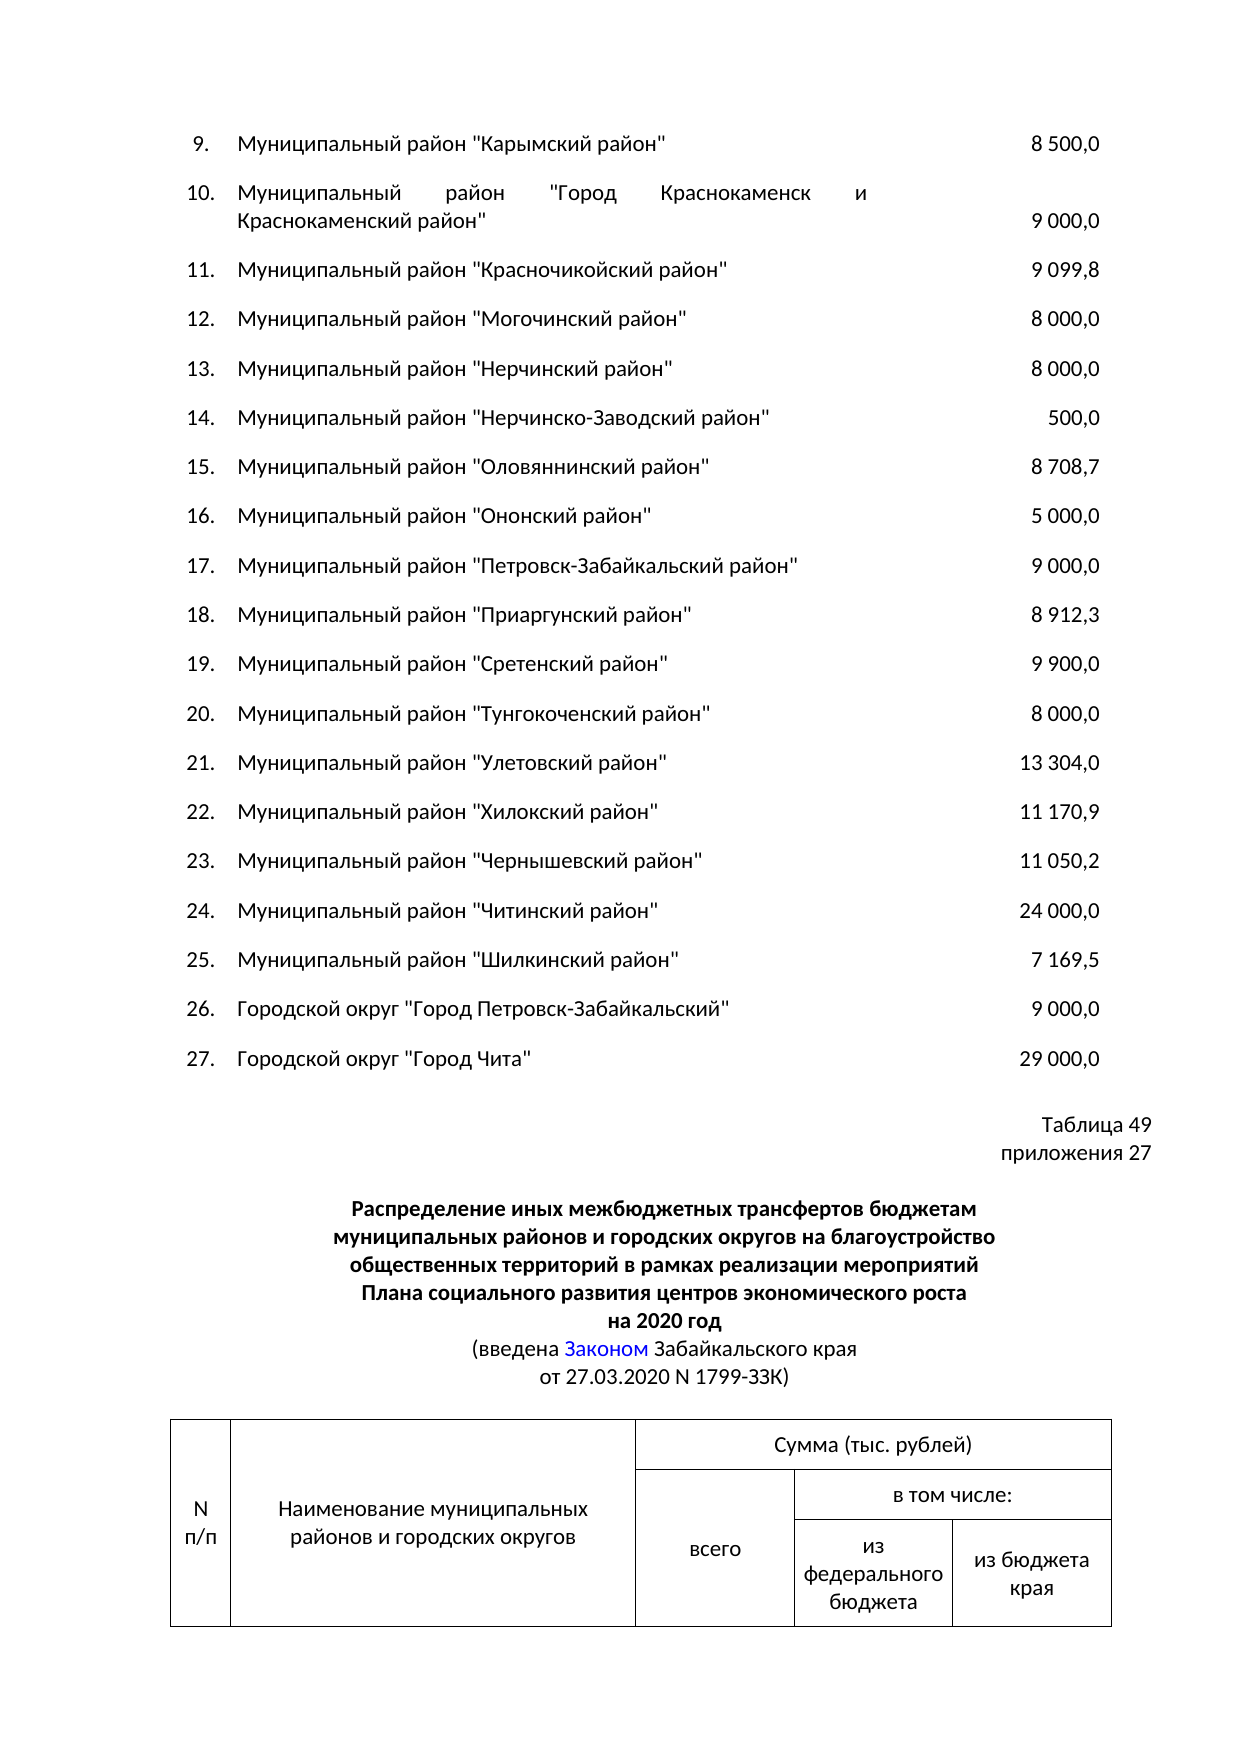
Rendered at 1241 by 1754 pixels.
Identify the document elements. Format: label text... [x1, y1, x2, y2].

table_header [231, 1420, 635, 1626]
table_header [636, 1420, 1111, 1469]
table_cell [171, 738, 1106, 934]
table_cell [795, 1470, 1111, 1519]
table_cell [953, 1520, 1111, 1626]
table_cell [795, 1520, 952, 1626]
text общественных территорий в рамках реализации мероприятий [177, 1250, 1152, 1278]
text (введена Законом Забайкальского края [177, 1334, 1152, 1362]
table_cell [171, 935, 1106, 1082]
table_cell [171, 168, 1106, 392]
text на 2020 год [177, 1306, 1152, 1334]
text приложения 27 [177, 1138, 1152, 1166]
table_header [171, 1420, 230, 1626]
text Распределение иных межбюджетных трансфертов бюджетам [177, 1194, 1152, 1222]
text Плана социального развития центров экономического роста [177, 1278, 1152, 1306]
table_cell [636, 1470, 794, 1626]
text от 27.03.2020 N 1799-ЗЗК) [177, 1362, 1152, 1391]
text Таблица 49 [177, 1110, 1152, 1138]
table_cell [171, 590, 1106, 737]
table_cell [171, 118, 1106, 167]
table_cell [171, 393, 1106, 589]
text муниципальных районов и городских округов на благоустройство [177, 1222, 1152, 1250]
